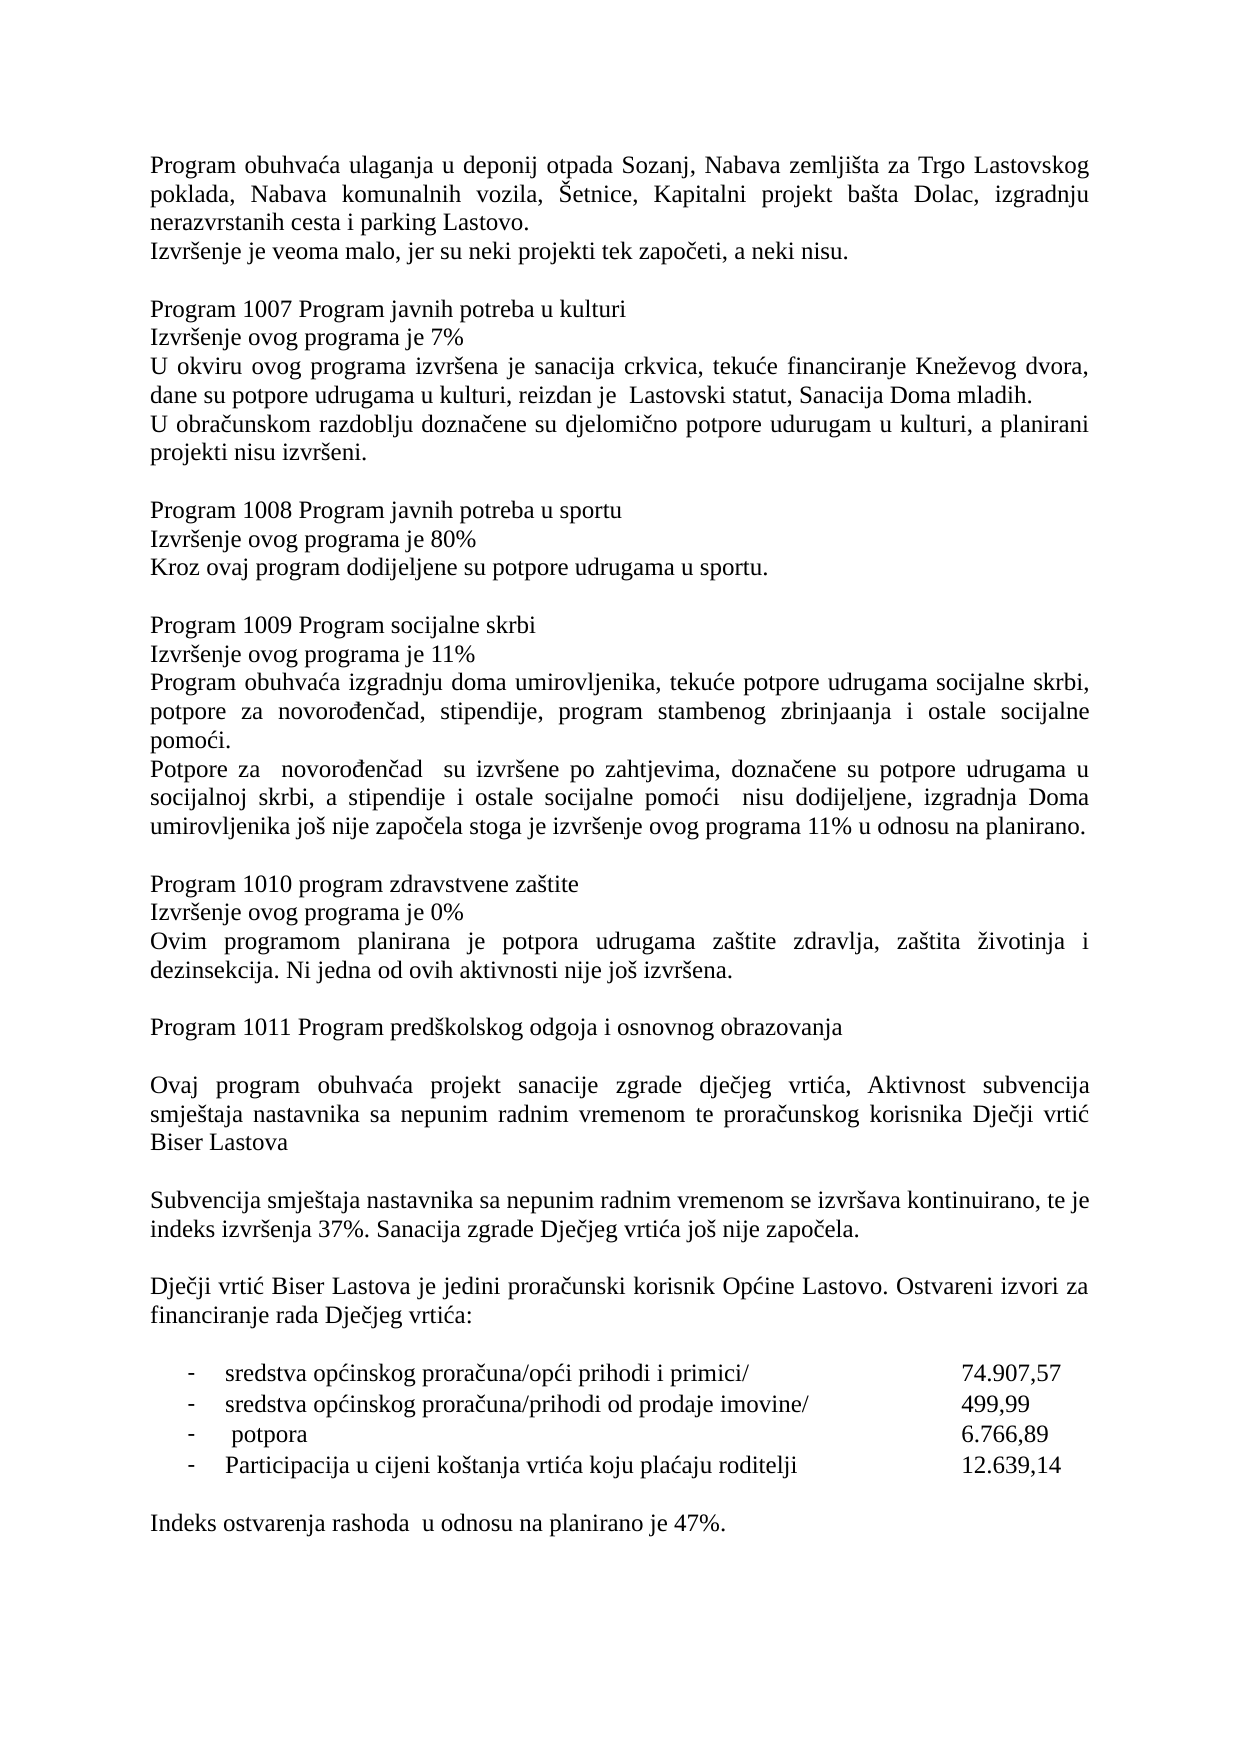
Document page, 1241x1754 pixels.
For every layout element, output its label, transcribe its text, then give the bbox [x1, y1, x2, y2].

text Program 1010 program zdravstvene zaštite [150, 869, 1090, 897]
list sredstva općinskog proračuna/opći prihodi i primici/ 74.907,57 [187, 1357, 1090, 1388]
text Kroz ovaj program dodijeljene su potpore udrugama u sportu. [150, 552, 1090, 581]
text Subvencija smještaja nastavnika sa nepunim radnim vremenom se izvršava kontinuirano, te je indeks izvršenja 37%. Sanacija zgrade Dječjeg vrtića još nije započela. [150, 1185, 1090, 1242]
text Program 1008 Program javnih potreba u sportu [150, 495, 1090, 524]
text U okviru ovog programa izvršena je sanacija crkvica, tekuće financiranje Kneževog dvora, dane su potpore udrugama u kulturi, reizdan je Lastovski statut, Sanacija Doma mladih. [150, 351, 1090, 409]
text Izvršenje ovog programa je 7% [150, 322, 1090, 351]
text Izvršenje ovog programa je 80% [150, 524, 1090, 552]
text Program 1007 Program javnih potreba u kulturi [150, 294, 1090, 322]
text U obračunskom razdoblju doznačene su djelomično potpore udurugam u kulturi, a planirani projekti nisu izvršeni. [150, 409, 1090, 466]
text Indeks ostvarenja rashoda u odnosu na planirano je 47%. [150, 1508, 1090, 1537]
text Program obuhvaća ulaganja u deponij otpada Sozanj, Nabava zemljišta za Trgo Lastovskog poklada, Nabava komunalnih vozila, Šetnice, Kapitalni projekt bašta Dolac, izgradnju nerazvrstanih cesta i parking Lastovo. [150, 150, 1090, 236]
text Izvršenje ovog programa je 11% [150, 639, 1090, 667]
text Program obuhvaća izgradnju doma umirovljenika, tekuće potpore udrugama socijalne skrbi, potpore za novorođenčad, stipendije, program stambenog zbrinjaanja i ostale socijalne pomoći. [150, 667, 1090, 754]
list sredstva općinskog proračuna/prihodi od prodaje imovine/ 499,99 [187, 1388, 1090, 1418]
text Izvršenje je veoma malo, jer su neki projekti tek započeti, a neki nisu. [150, 236, 1090, 265]
text Program 1009 Program socijalne skrbi [150, 610, 1090, 639]
text Program 1011 Program predškolskog odgoja i osnovnog obrazovanja [150, 1012, 1090, 1041]
text Potpore za novorođenčad su izvršene po zahtjevima, doznačene su potpore udrugama u socijalnoj skrbi, a stipendije i ostale socijalne pomoći nisu dodijeljene, izgradnja Doma umirovljenika još nije započela stoga je izvršenje ovog programa 11% u odnosu na planirano. [150, 754, 1090, 840]
text Ovim programom planirana je potpora udrugama zaštite zdravlja, zaštita životinja i dezinsekcija. Ni jedna od ovih aktivnosti nije još izvršena. [150, 926, 1090, 984]
list potpora 6.766,89 [187, 1418, 1090, 1449]
text Izvršenje ovog programa je 0% [150, 897, 1090, 926]
text Ovaj program obuhvaća projekt sanacije zgrade dječjeg vrtića, Aktivnost subvencija smještaja nastavnika sa nepunim radnim vremenom te proračunskog korisnika Dječji vrtić Biser Lastova [150, 1070, 1090, 1156]
text Dječji vrtić Biser Lastova je jedini proračunski korisnik Općine Lastovo. Ostvareni izvori za financiranje rada Dječjeg vrtića: [150, 1271, 1090, 1329]
list Participacija u cijeni koštanja vrtića koju plaćaju roditelji 12.639,14 [187, 1449, 1090, 1479]
